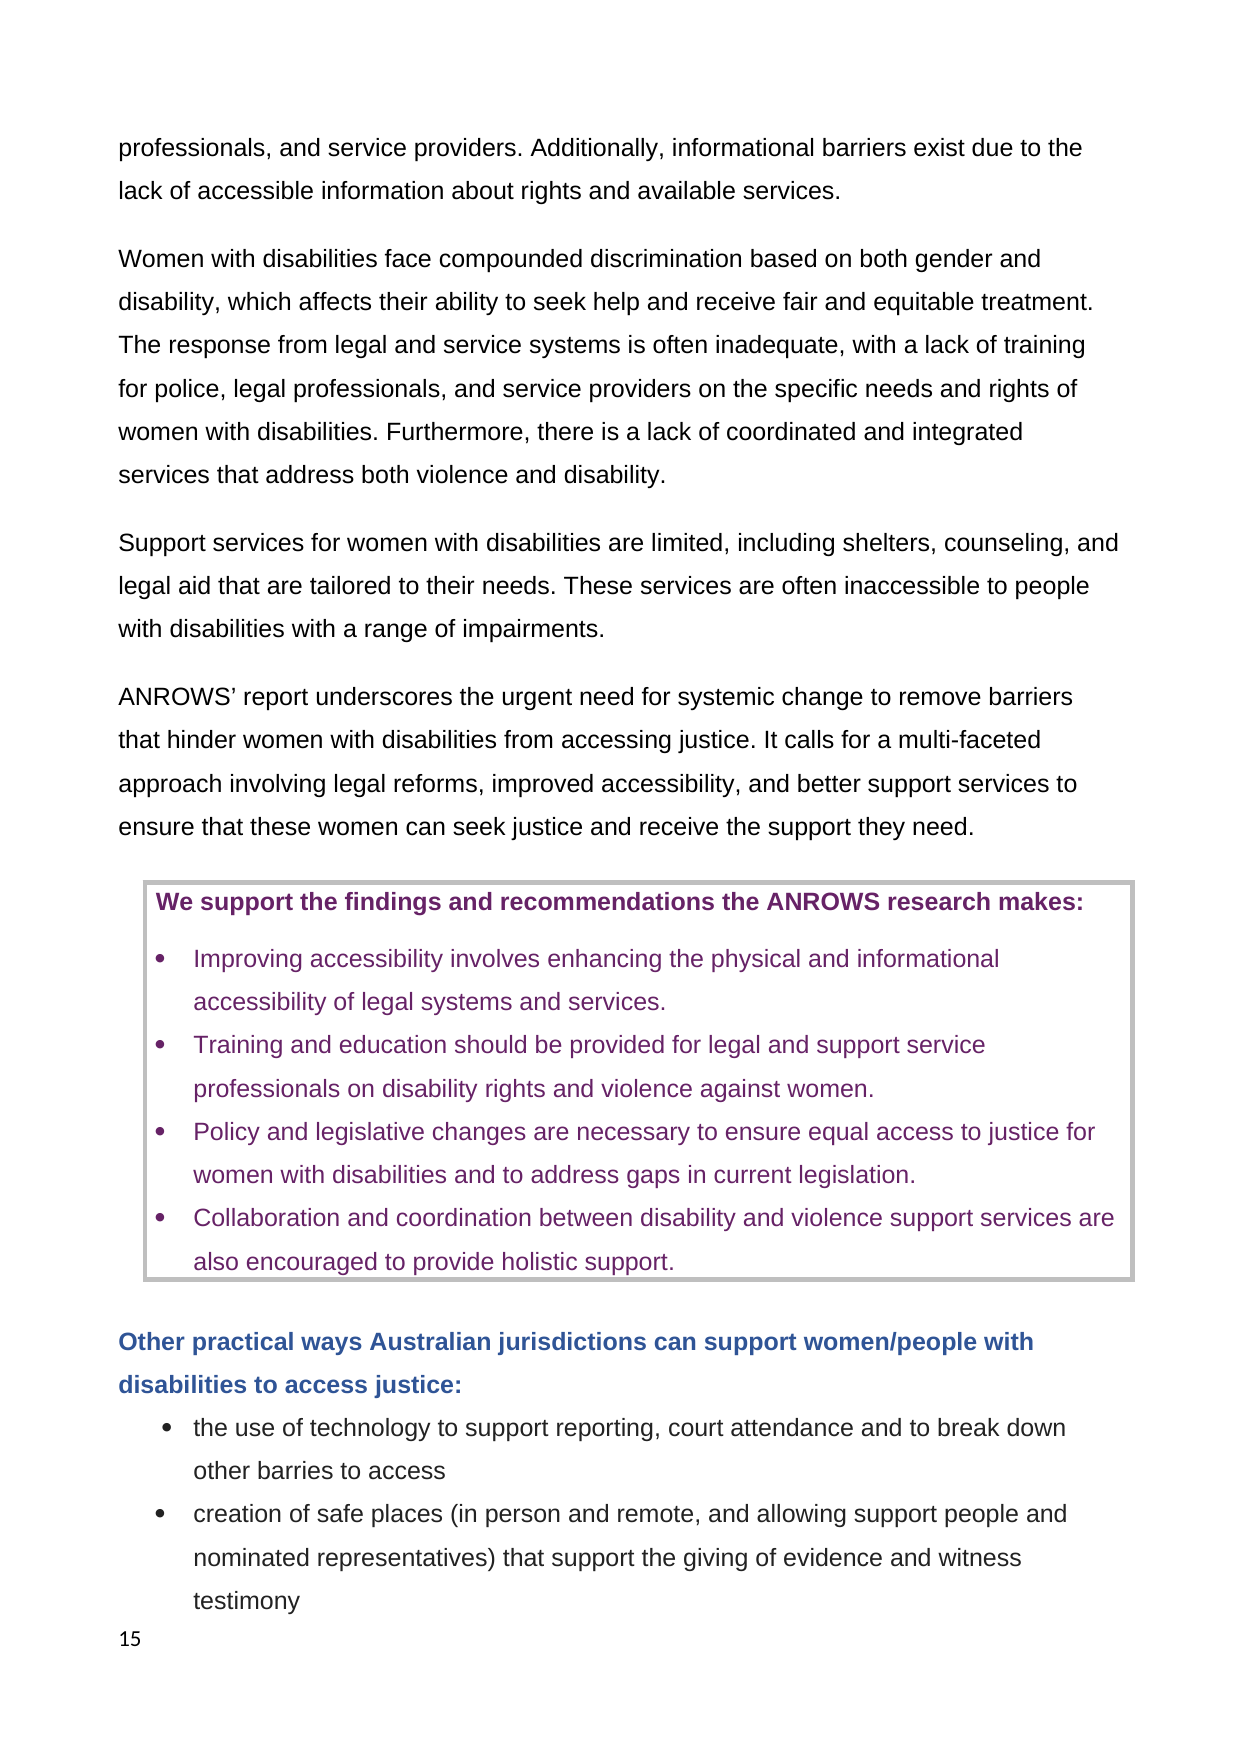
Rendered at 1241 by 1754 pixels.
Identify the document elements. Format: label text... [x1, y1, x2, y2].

list creation of safe places (in person and remote, and allowing support people and nominated representatives) that support the giving of evidence and witness testimony [156, 1499, 1122, 1614]
subtitle Other practical ways Australian jurisdictions can support women/people with disabilities to access justice: [118, 1327, 1122, 1399]
list the use of technology to support reporting, court attendance and to break down other barries to access [162, 1413, 1122, 1485]
list Collaboration and coordination between disability and violence support services are also encouraged to provide holistic support. [147, 1196, 1130, 1277]
text ANROWS’ report underscores the urgent need for systemic change to remove barriers that hinder women with disabilities from accessing justice. It calls for a multi-faceted approach involving legal reforms, improved accessibility, and better support services to ensure that these women can seek justice and receive the support they need. [118, 682, 1122, 841]
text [118, 133, 1122, 205]
list Improving accessibility involves enhancing the physical and informational accessibility of legal systems and services. [147, 937, 1130, 1016]
text Women with disabilities face compounded discrimination based on both gender and disability, which affects their ability to seek help and receive fair and equitable treatment. The response from legal and service systems is often inadequate, with a lack of training for police, legal professionals, and service providers on the specific needs and rights of women with disabilities. Furthermore, there is a lack of coordinated and integrated services that address both violence and disability. [118, 244, 1122, 489]
list Training and education should be provided for legal and support service professionals on disability rights and violence against women. [147, 1024, 1130, 1102]
text We support the findings and recommendations the ANROWS research makes: [147, 885, 1130, 915]
text Support services for women with disabilities are limited, including shelters, counseling, and legal aid that are tailored to their needs. These services are often inaccessible to people with disabilities with a range of impairments. [118, 528, 1122, 643]
list Policy and legislative changes are necessary to ensure equal access to justice for women with disabilities and to address gaps in current legislation. [147, 1110, 1130, 1189]
